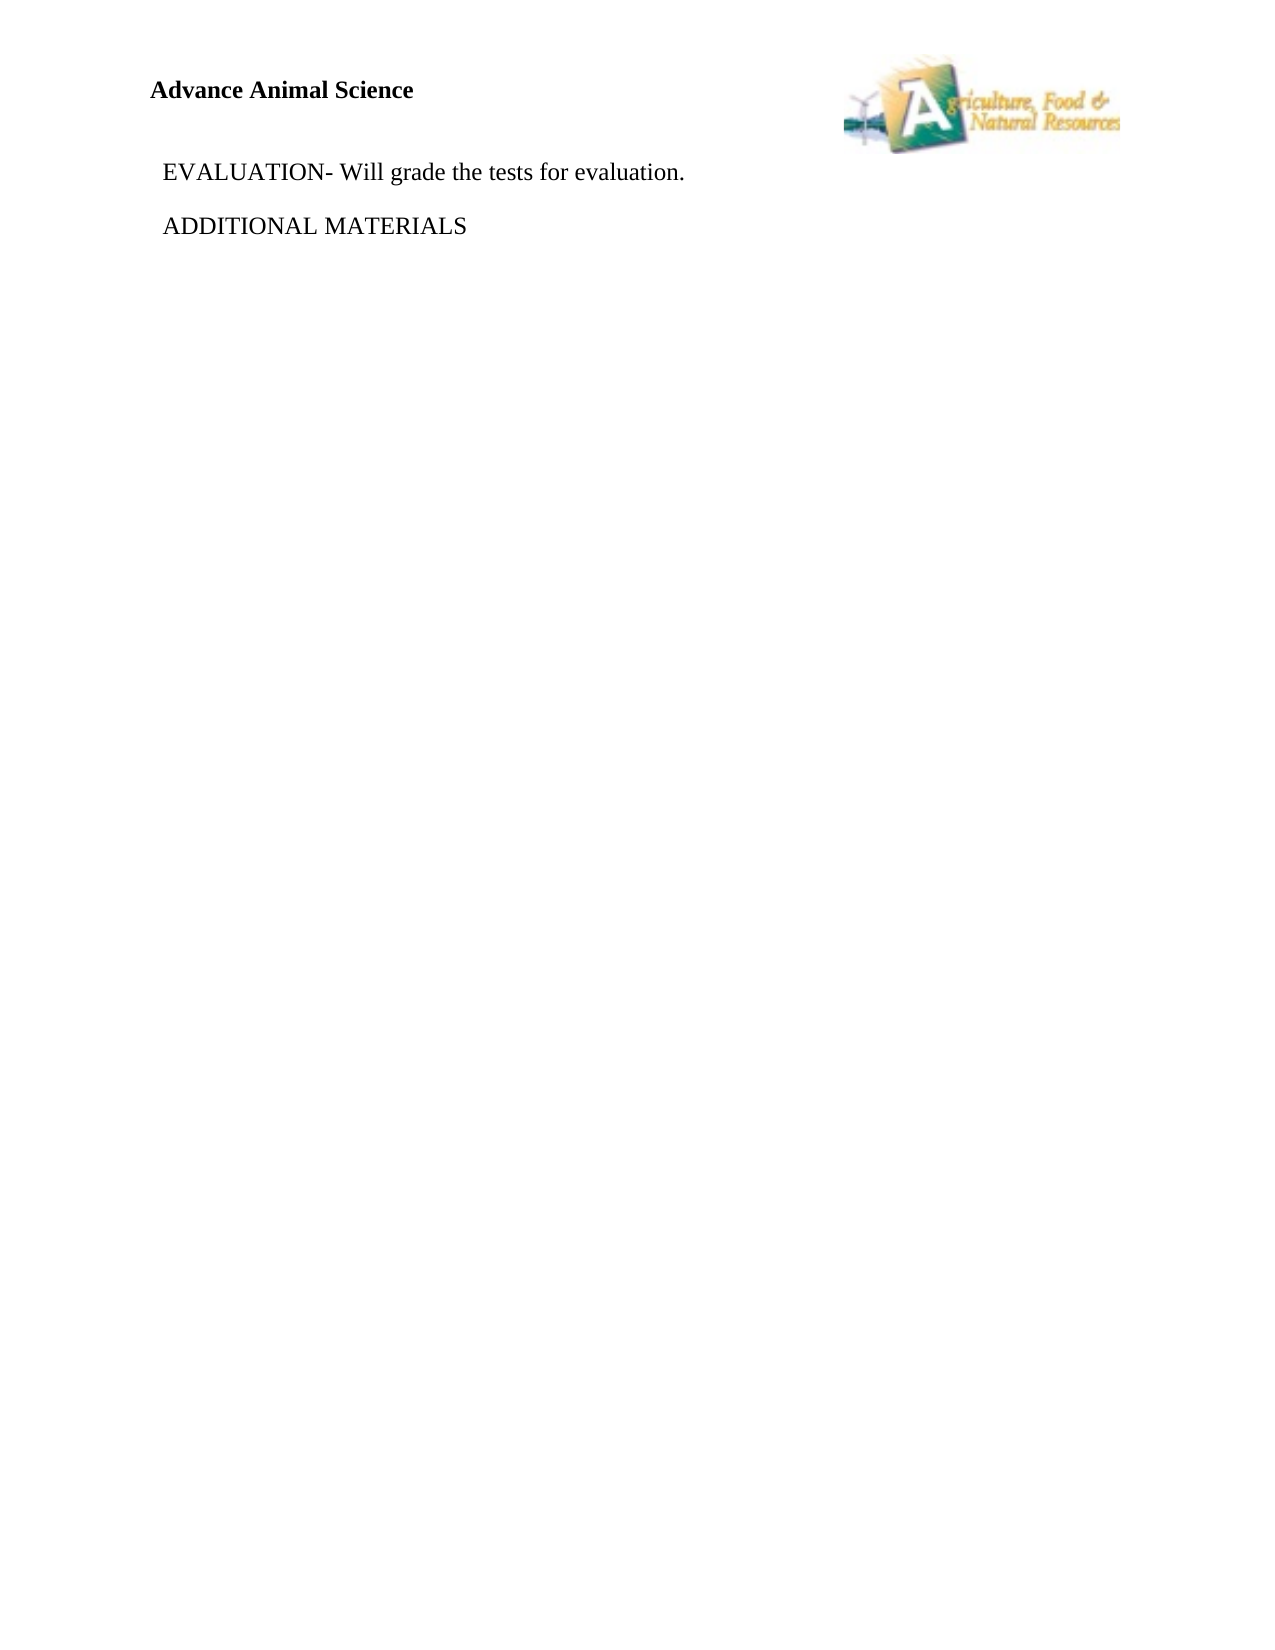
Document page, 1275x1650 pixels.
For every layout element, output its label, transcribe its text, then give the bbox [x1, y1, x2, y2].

text ADDITIONAL MATERIALS [150, 211, 1125, 239]
text EVALUATION- Will grade the tests for evaluation. [150, 157, 1125, 186]
picture [839, 54, 1119, 151]
